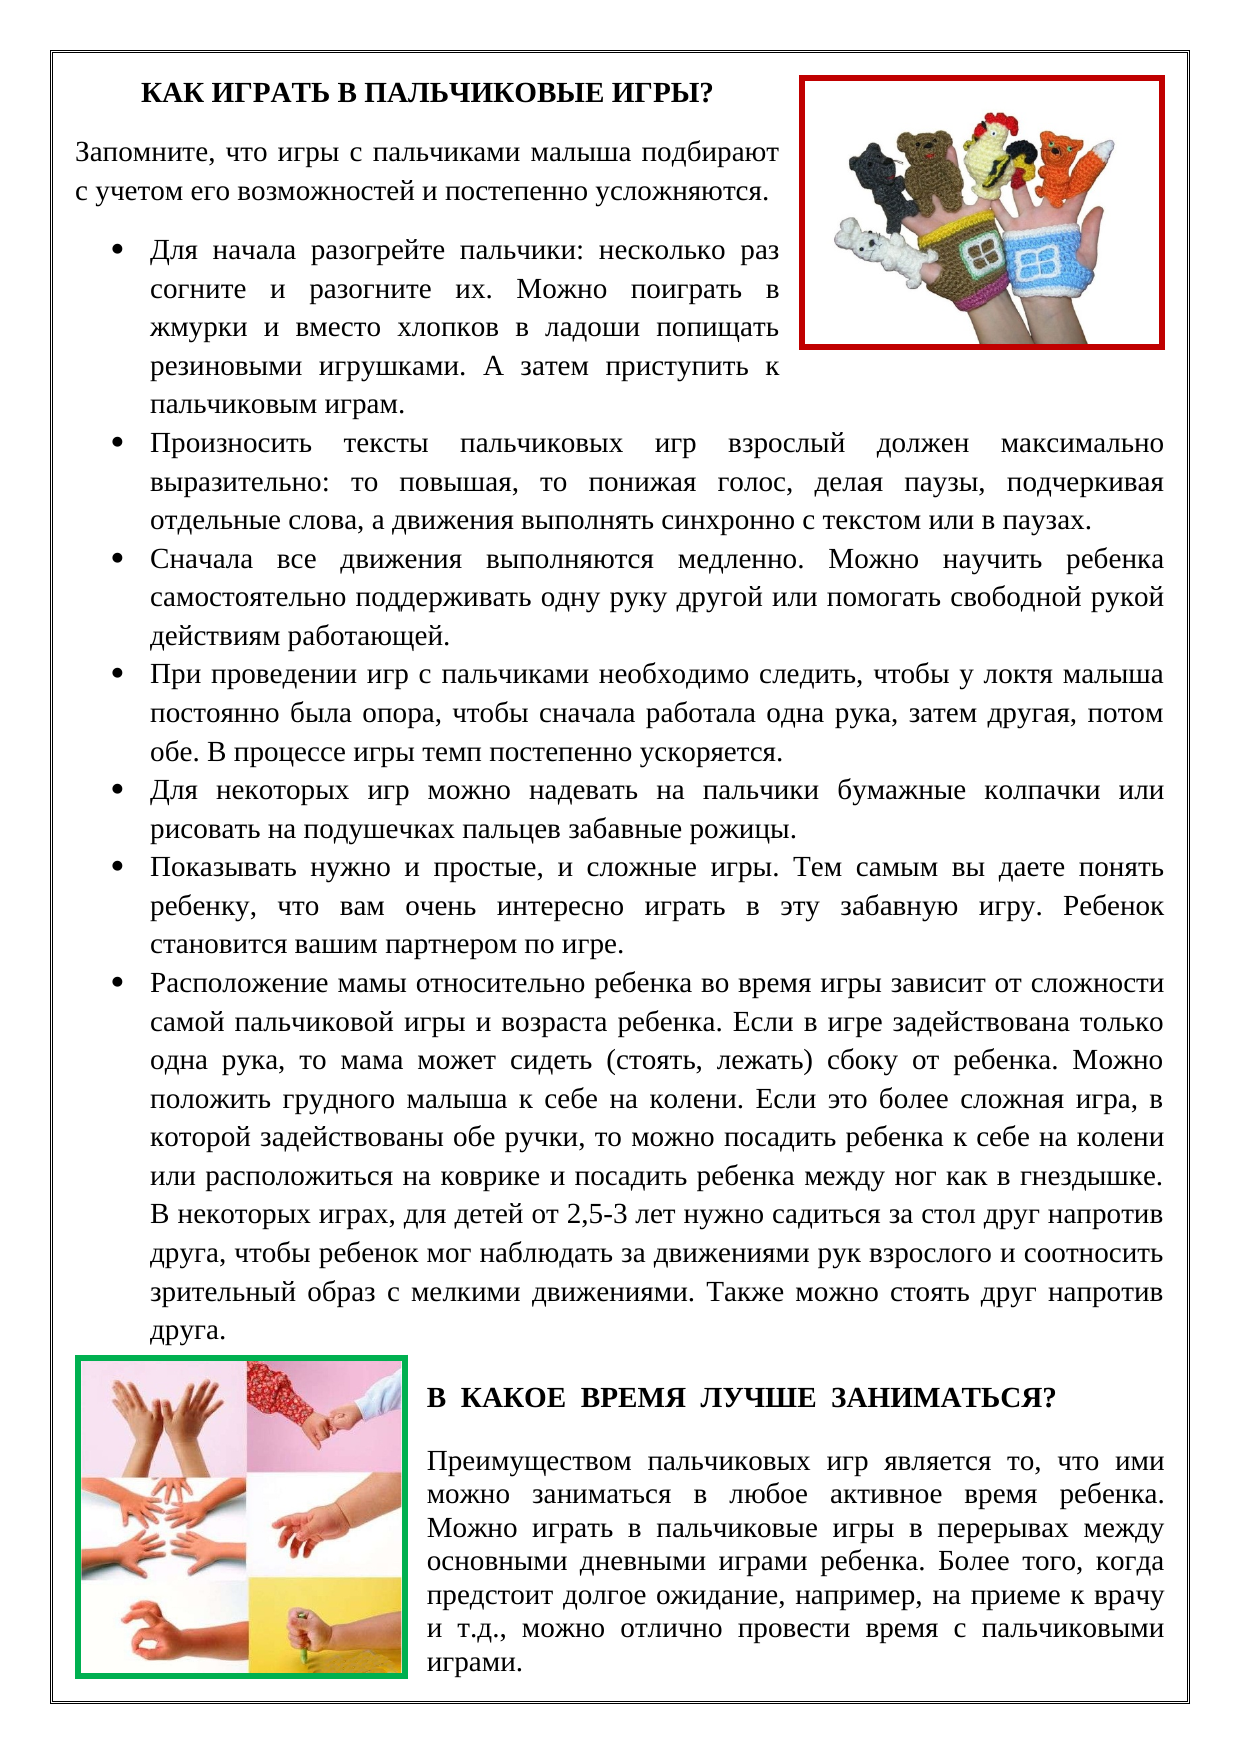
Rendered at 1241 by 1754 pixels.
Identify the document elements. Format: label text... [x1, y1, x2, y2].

list Для начала разогрейте пальчики: несколько раз согните и разогните их. Можно поиграть в жмурки и вместо хлопков в ладоши попищать резиновыми игрушками. А затем приступить к пальчиковым играм. [112, 232, 1165, 420]
list Расположение мамы относительно ребенка во время игры зависит от сложности самой пальчиковой игры и возраста ребенка. Если в игре задействована только одна рука, то мама может сидеть (стоять, лежать) сбоку от ребенка. Можно положить грудного малыша к себе на колени. Если это более сложная игра, в которой задействованы обе ручки, то можно посадить ребенка к себе на колени или расположиться на коврике и посадить ребенка между ног как в гнездышке. В некоторых играх, для детей от 2,5-3 лет нужно садиться за стол друг напротив друга, чтобы ребенок мог наблюдать за движениями рук взрослого и соотносить зрительный образ с мелкими движениями. Также можно стоять друг напротив друга. [112, 965, 1165, 1346]
text КАК ИГРАТЬ В ПАЛЬЧИКОВЫЕ ИГРЫ? [75, 75, 799, 108]
list При проведении игр с пальчиками необходимо следить, чтобы у локтя малыша постоянно была опора, чтобы сначала работала одна рука, затем другая, потом обе. В процессе игры темп постепенно ускоряется. [112, 657, 1165, 767]
text В КАКОЕ ВРЕМЯ ЛУЧШЕ ЗАНИМАТЬСЯ? [408, 1380, 1165, 1413]
picture [81, 1361, 402, 1673]
list Для некоторых игр можно надевать на пальчики бумажные колпачки или рисовать на подушечках пальцев забавные рожицы. [112, 772, 1165, 844]
list Произносить тексты пальчиковых игр взрослый должен максимально выразительно: то повышая, то понижая голос, делая паузы, подчеркивая отдельные слова, а движения выполнять синхронно с текстом или в паузах. [112, 425, 1165, 536]
list Сначала все движения выполняются медленно. Можно научить ребенка самостоятельно поддерживать одну руку другой или помогать свободной рукой действиям работающей. [112, 541, 1165, 652]
picture [805, 81, 1159, 344]
text Запомните, что игры с пальчиками малыша подбирают с учетом его возможностей и постепенно усложняются. [75, 134, 799, 206]
text Преимуществом пальчиковых игр является то, что ими можно заниматься в любое активное время ребенка. Можно играть в пальчиковые игры в перерывах между основными дневными играми ребенка. Более того, когда предстоит долгое ожидание, например, на приеме к врачу и т.д., можно отлично провести время с пальчиковыми играми. [408, 1443, 1165, 1677]
list Показывать нужно и простые, и сложные игры. Тем самым вы даете понять ребенку, что вам очень интересно играть в эту забавную игру. Ребенок становится вашим партнером по игре. [112, 849, 1165, 960]
